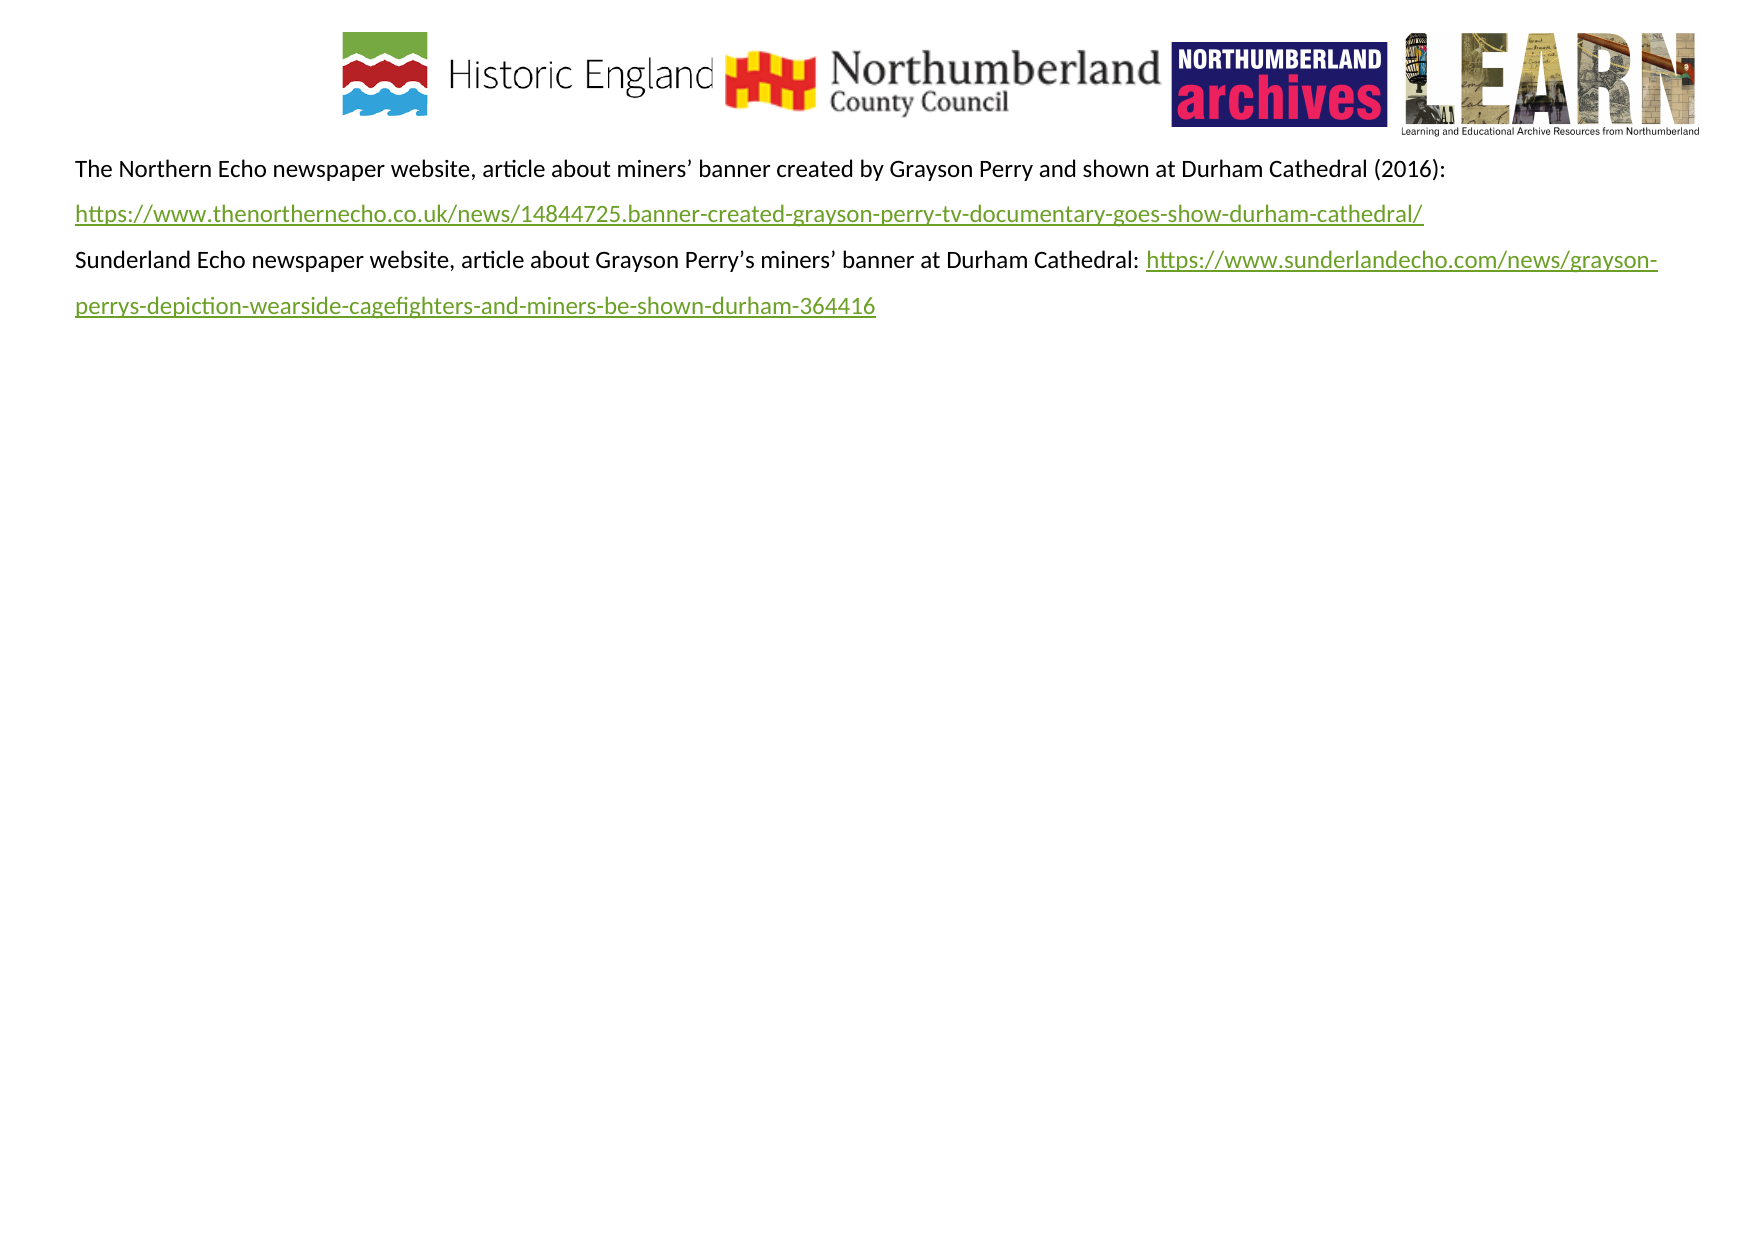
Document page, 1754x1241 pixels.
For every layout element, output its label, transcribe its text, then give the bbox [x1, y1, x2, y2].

picture [1401, 32, 1700, 137]
text Sunderland Echo newspaper website, article about Grayson Perry’s miners’ banner at Durham Cathedral: https://www.sunderlandecho.com/news/grayson-perrys-depiction-wearside-cagefighters-and-miners-be-shown-durham-364416 [75, 244, 1679, 320]
picture [725, 42, 1162, 126]
text The Northern Echo newspaper website, article about miners’ banner created by Grayson Perry and shown at Durham Cathedral (2016): https://www.thenorthernecho.co.uk/news/14844725.banner-created-grayson-perry-tv-documentary-goes-show-durham-cathedral/ [75, 153, 1679, 229]
picture [1171, 42, 1388, 127]
picture [342, 32, 713, 116]
